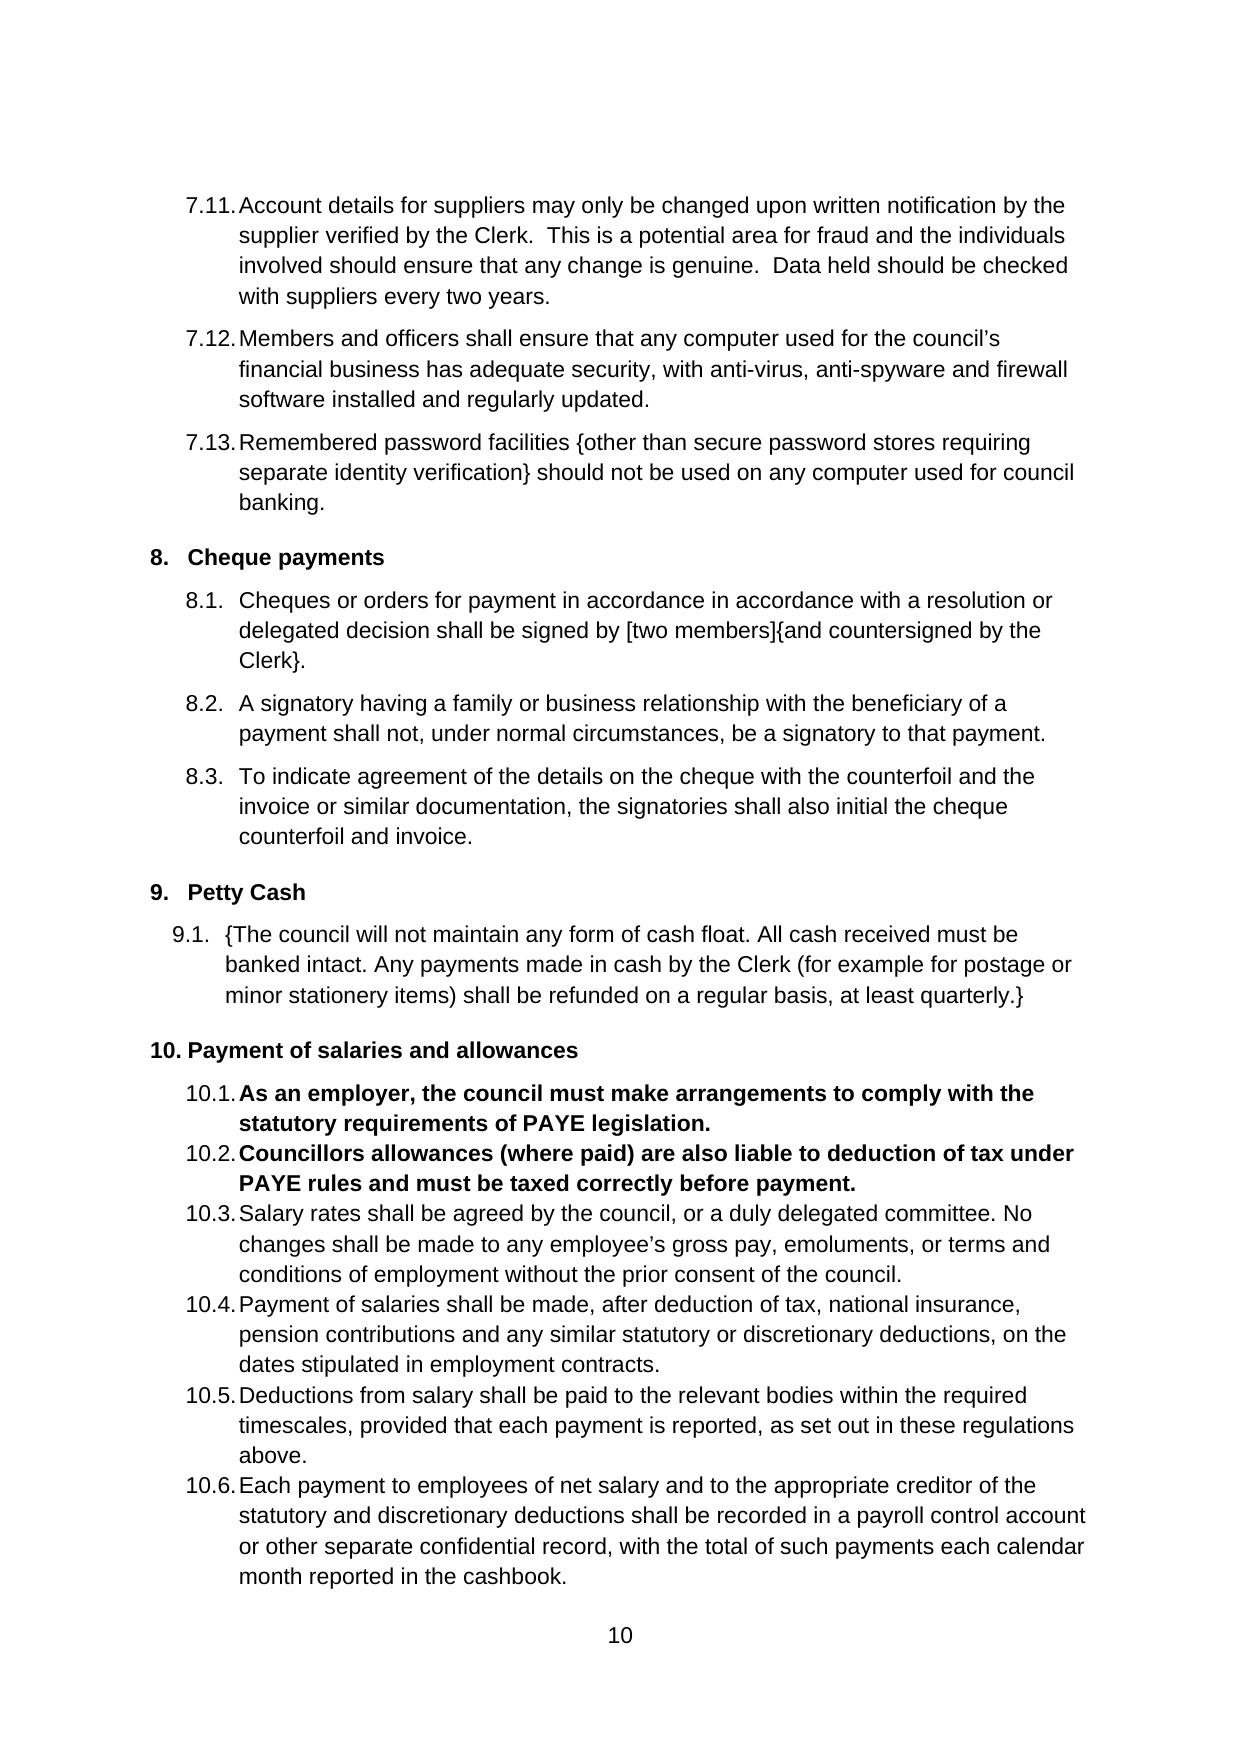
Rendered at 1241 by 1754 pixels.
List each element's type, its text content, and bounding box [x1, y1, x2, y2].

subtitle Cheque payments [150, 544, 1090, 570]
list Each payment to employees of net salary and to the appropriate creditor of the statutory and discretionary deductions shall be recorded in a payroll control account or other separate confidential record, with the total of such payments each calendar month reported in the cashbook. [185, 1472, 1090, 1589]
list To indicate agreement of the details on the cheque with the counterfoil and the invoice or similar documentation, the signatories shall also initial the cheque counterfoil and invoice. [185, 763, 1090, 849]
list Councillors allowances (where paid) are also liable to deduction of tax under PAYE rules and must be taxed correctly before payment. [185, 1140, 1090, 1196]
subtitle Payment of salaries and allowances [150, 1037, 1090, 1063]
list {The council will not maintain any form of cash float. All cash received must be banked intact. Any payments made in cash by the Clerk (for example for postage or minor stationery items) shall be refunded on a regular basis, at least quarterly.} [172, 921, 1090, 1008]
list Deductions from salary shall be paid to the relevant bodies within the required timescales, provided that each payment is reported, as set out in these regulations above. [185, 1382, 1090, 1468]
list Salary rates shall be agreed by the council, or a duly delegated committee. No changes shall be made to any employee’s gross pay, emoluments, or terms and conditions of employment without the prior consent of the council. [185, 1200, 1090, 1287]
list Remembered password facilities {other than secure password stores requiring separate identity verification} should not be used on any computer used for council banking. [185, 428, 1090, 515]
list As an employer, the council must make arrangements to comply with the statutory requirements of PAYE legislation. [185, 1079, 1090, 1136]
list A signatory having a family or business relationship with the beneficiary of a payment shall not, under normal circumstances, be a signatory to that payment. [185, 690, 1090, 746]
list Payment of salaries shall be made, after deduction of tax, national insurance, pension contributions and any similar statutory or discretionary deductions, on the dates stipulated in employment contracts. [185, 1291, 1090, 1378]
subtitle Petty Cash [150, 878, 1090, 905]
list Account details for suppliers may only be changed upon written notification by the supplier verified by the Clerk. This is a potential area for fraud and the individuals involved should ensure that any change is genuine. Data held should be checked with suppliers every two years. [185, 192, 1090, 309]
list Cheques or orders for payment in accordance in accordance with a resolution or delegated decision shall be signed by [two members]{and countersigned by the Clerk}. [185, 587, 1090, 673]
list Members and officers shall ensure that any computer used for the council’s financial business has adequate security, with anti-virus, anti-spyware and firewall software installed and regularly updated. [185, 325, 1090, 412]
